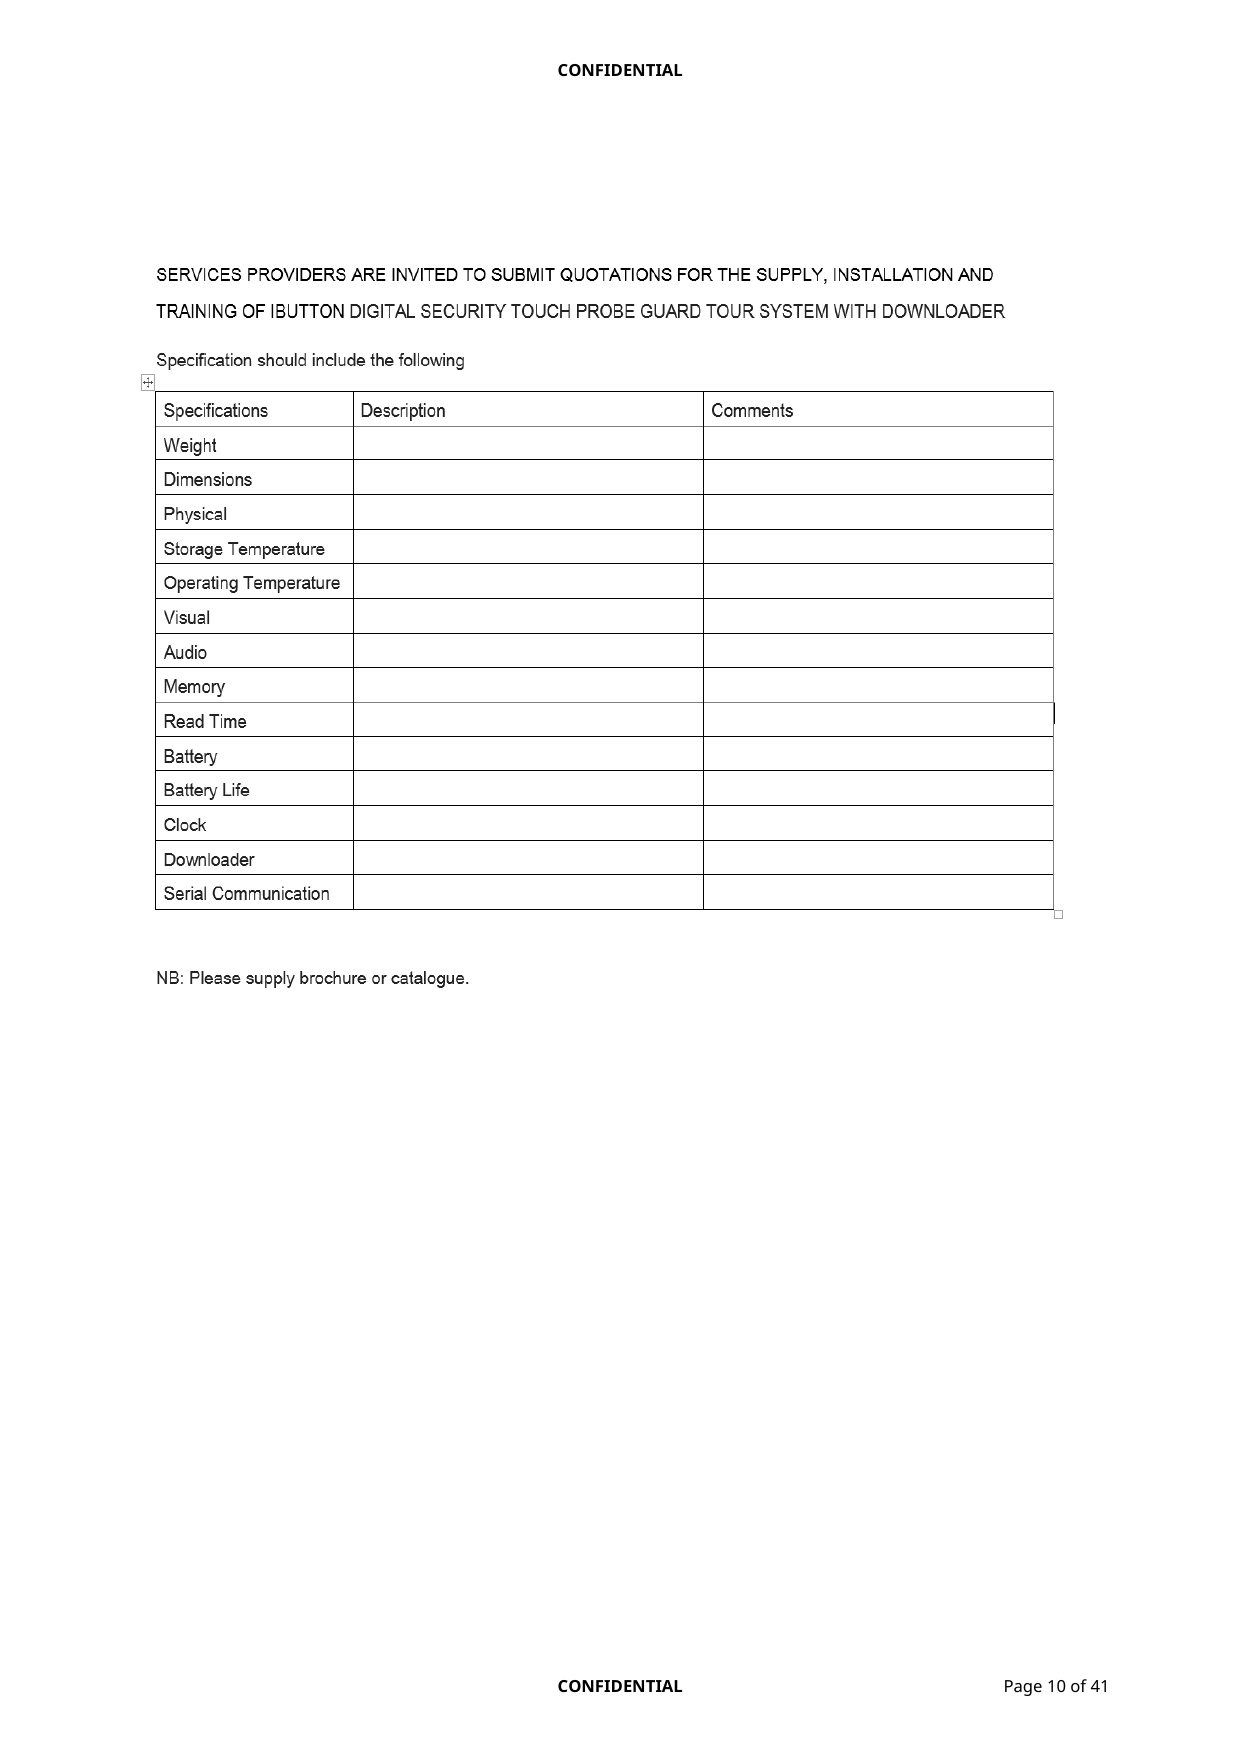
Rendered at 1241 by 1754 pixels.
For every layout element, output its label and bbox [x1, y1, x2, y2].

picture [75, 242, 1166, 1009]
